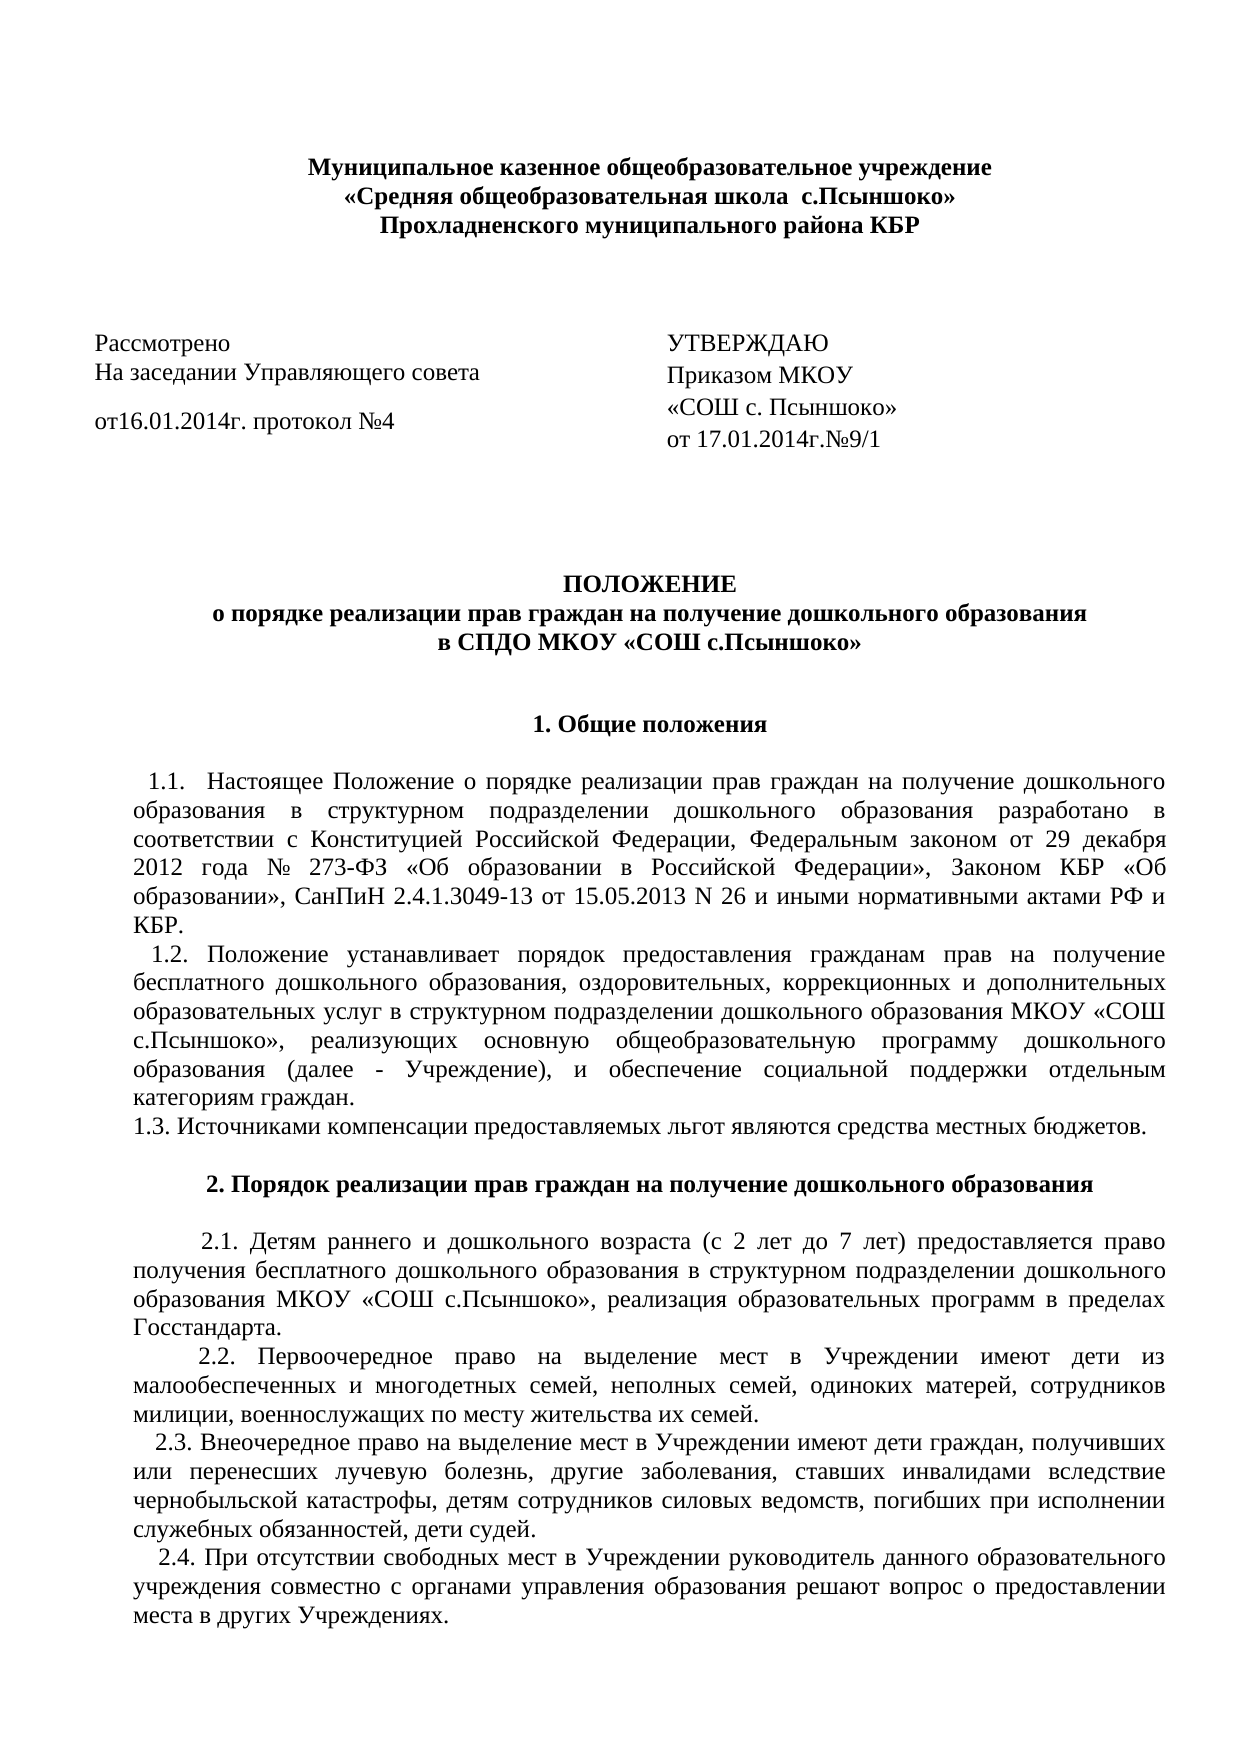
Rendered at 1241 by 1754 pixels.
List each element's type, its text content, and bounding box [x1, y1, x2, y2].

text 2.4. При отсутствии свободных мест в Учреждении руководитель данного образовательного учреждения совместно с органами управления образования решают вопрос о предоставлении места в других Учреждениях. [133, 1542, 1167, 1629]
text 2.3. Внеочередное право на выделение мест в Учреждении имеют дети граждан, получивших или перенесших лучевую болезнь, другие заболевания, ставших инвалидами вследствие чернобыльской катастрофы, детям сотрудников силовых ведомств, погибших при исполнении служебных обязанностей, дети судей. [133, 1427, 1167, 1542]
text 1.2. Положение устанавливает порядок предоставления гражданам прав на получение бесплатного дошкольного образования, оздоровительных, коррекционных и дополнительных образовательных услуг в структурном подразделении дошкольного образования МКОУ «СОШ с.Псыншоко», реализующих основную общеобразовательную программу дошкольного образования (далее - Учреждение), и обеспечение социальной поддержки отдельным категориям граждан. [133, 939, 1167, 1111]
text 1. Общие положения [133, 709, 1167, 737]
list Настоящее Положение о порядке реализации прав граждан на получение дошкольного образования в структурном подразделении дошкольного образования разработано в соответствии с Конституцией Российской Федерации, Федеральным законом от 29 декабря 2012 года № 273-ФЗ «Об образовании в Российской Федерации», Законом КБР «Об образовании», СанПиН 2.4.1.3049-13 от 15.05.2013 N 26 и иными нормативными актами РФ и КБР. [133, 766, 1167, 939]
text 2. Порядок реализации прав граждан на получение дошкольного образования [133, 1169, 1167, 1197]
text «Средняя общеобразовательная школа с.Псыншоко» [133, 181, 1167, 210]
table_header Рассмотрено На заседании Управляющего совета от16.01.2014г. протокол №4 [83, 325, 655, 483]
table_header УТВЕРЖДАЮ Приказом МКОУ «СОШ с. Псыншоко» от 17.01.2014г.№9/1 [655, 325, 1216, 483]
text Муниципальное казенное общеобразовательное учреждение [133, 152, 1167, 181]
text о порядке реализации прав граждан на получение дошкольного образования [133, 598, 1167, 627]
text ПОЛОЖЕНИЕ [133, 569, 1167, 598]
text в СПДО МКОУ «СОШ с.Псыншоко» [133, 627, 1167, 656]
text 2.1. Детям раннего и дошкольного возраста (с 2 лет до 7 лет) предоставляется право получения бесплатного дошкольного образования в структурном подразделении дошкольного образования МКОУ «СОШ с.Псыншоко», реализация образовательных программ в пределах Госстандарта. [133, 1226, 1167, 1341]
text 2.2. Первоочередное право на выделение мест в Учреждении имеют дети из малообеспеченных и многодетных семей, неполных семей, одиноких матерей, сотрудников милиции, военнослужащих по месту жительства их семей. [133, 1341, 1167, 1427]
text Прохладненского муниципального района КБР [133, 210, 1167, 239]
text 1.3. Источниками компенсации предоставляемых льгот являются средства местных бюджетов. [133, 1111, 1167, 1140]
